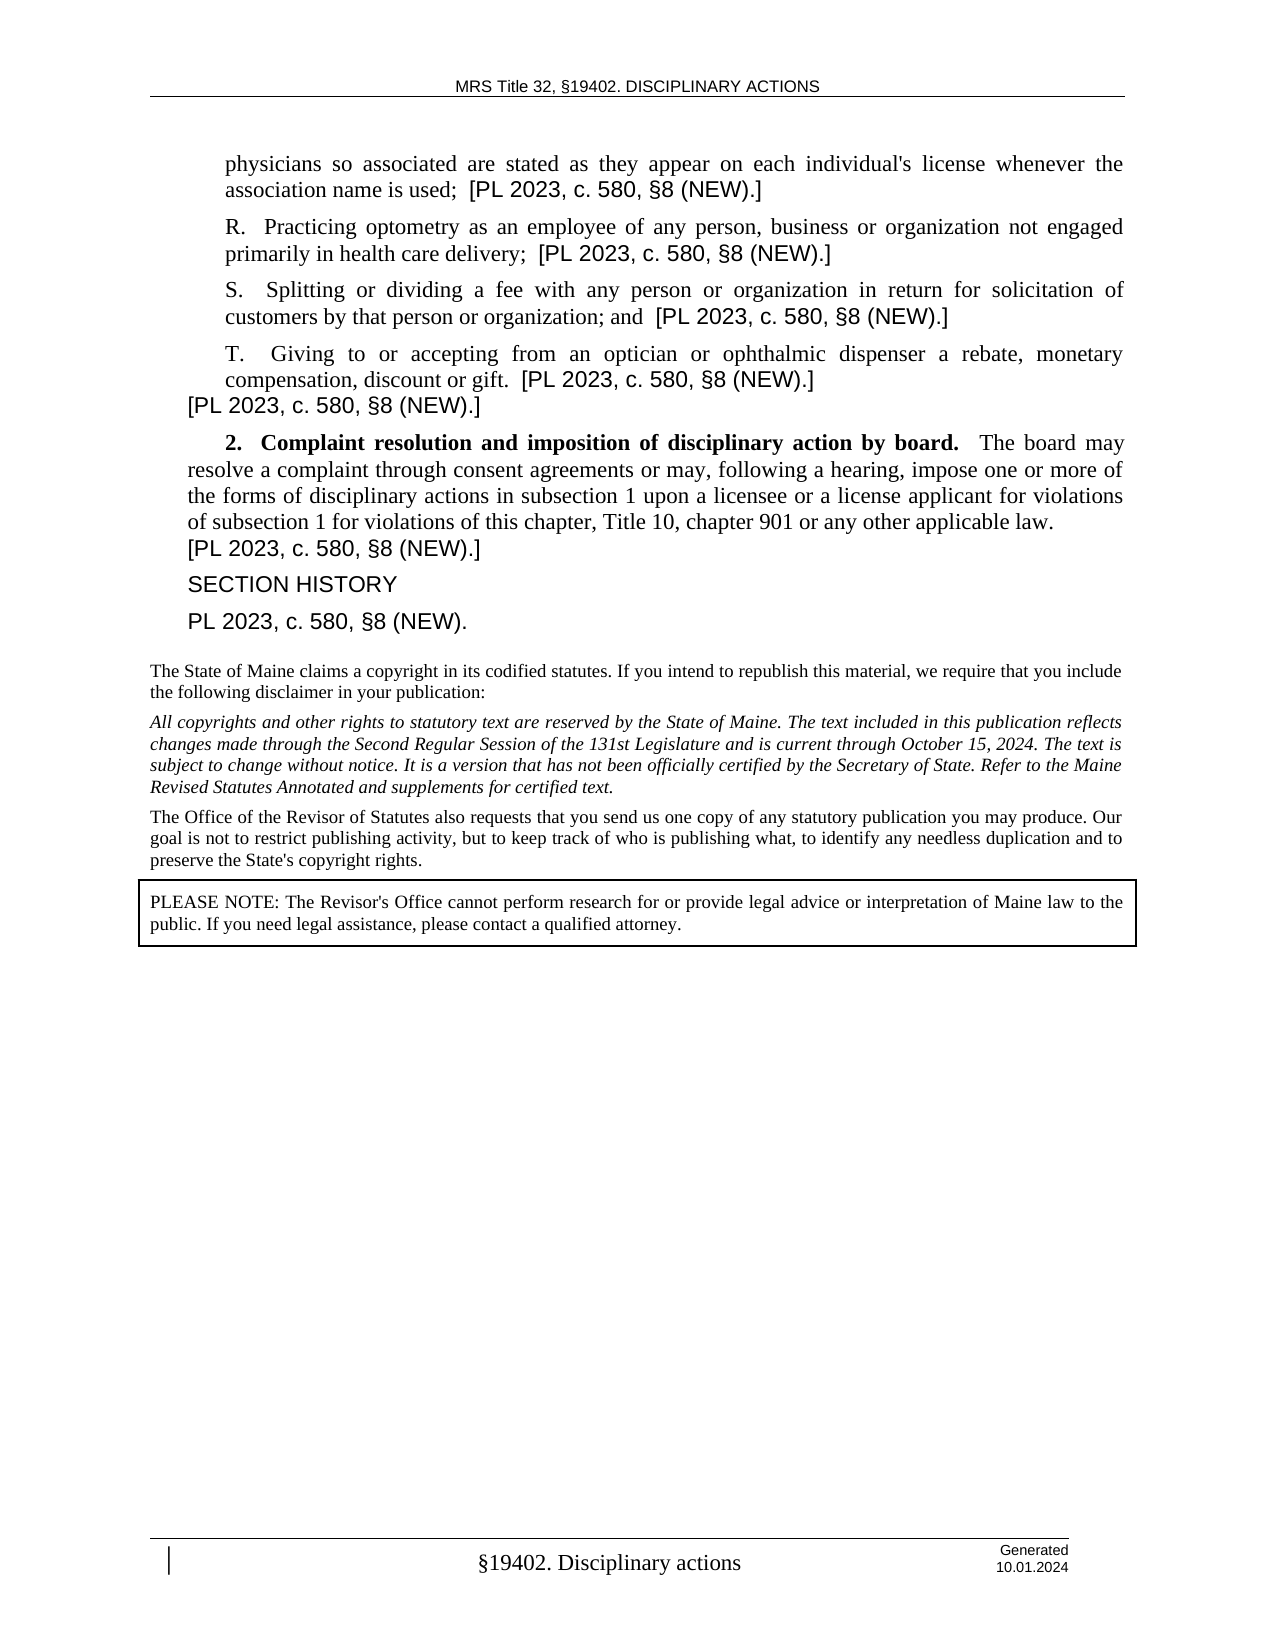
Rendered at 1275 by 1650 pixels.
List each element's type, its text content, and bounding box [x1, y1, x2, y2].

text T. Giving to or accepting from an optician or ophthalmic dispenser a rebate, monetary compensation, discount or gift. [PL 2023, c. 580, §8 (NEW).] [225, 340, 1125, 392]
text The State of Maine claims a copyright in its codified statutes. If you intend to republish this material, we require that you include the following disclaimer in your publication: [150, 659, 1125, 703]
text PL 2023, c. 580, §8 (NEW). [187, 608, 1125, 634]
text [PL 2023, c. 580, §8 (NEW).] [187, 392, 1125, 419]
text [PL 2023, c. 580, §8 (NEW).] [187, 535, 1125, 561]
text PLEASE NOTE: The Revisor's Office cannot perform research for or provide legal advice or interpretation of Maine law to the public. If you need legal assistance, please contact a qualified attorney. [140, 881, 1135, 945]
text SECTION HISTORY [187, 571, 1125, 598]
text 2. Complaint resolution and imposition of disciplinary action by board. The board may resolve a complaint through consent agreements or may, following a hearing, impose one or more of the forms of disciplinary actions in subsection 1 upon a licensee or a license applicant for violations of subsection 1 for violations of this chapter, Title 10, chapter 901 or any other applicable law. [187, 429, 1125, 535]
text The Office of the Revisor of Statutes also requests that you send us one copy of any statutory publication you may produce. Our goal is not to restrict publishing activity, but to keep track of who is publishing what, to identify any needless duplication and to preserve the State's copyright rights. [150, 806, 1125, 870]
text S. Splitting or dividing a fee with any person or organization in return for solicitation of customers by that person or organization; and [PL 2023, c. 580, §8 (NEW).] [225, 276, 1125, 329]
text R. Practicing optometry as an employee of any person, business or organization not engaged primarily in health care delivery; [PL 2023, c. 580, §8 (NEW).] [225, 213, 1125, 266]
text All copyrights and other rights to statutory text are reserved by the State of Maine. The text included in this publication reflects changes made through the Second Regular Session of the 131st Legislature and is current through October 15, 2024 . The text is subject to change without notice. It is a version that has not been officially certified by the Secretary of State. Refer to the Maine Revised Statutes Annotated and supplements for certified text. [150, 711, 1125, 797]
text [225, 150, 1125, 203]
